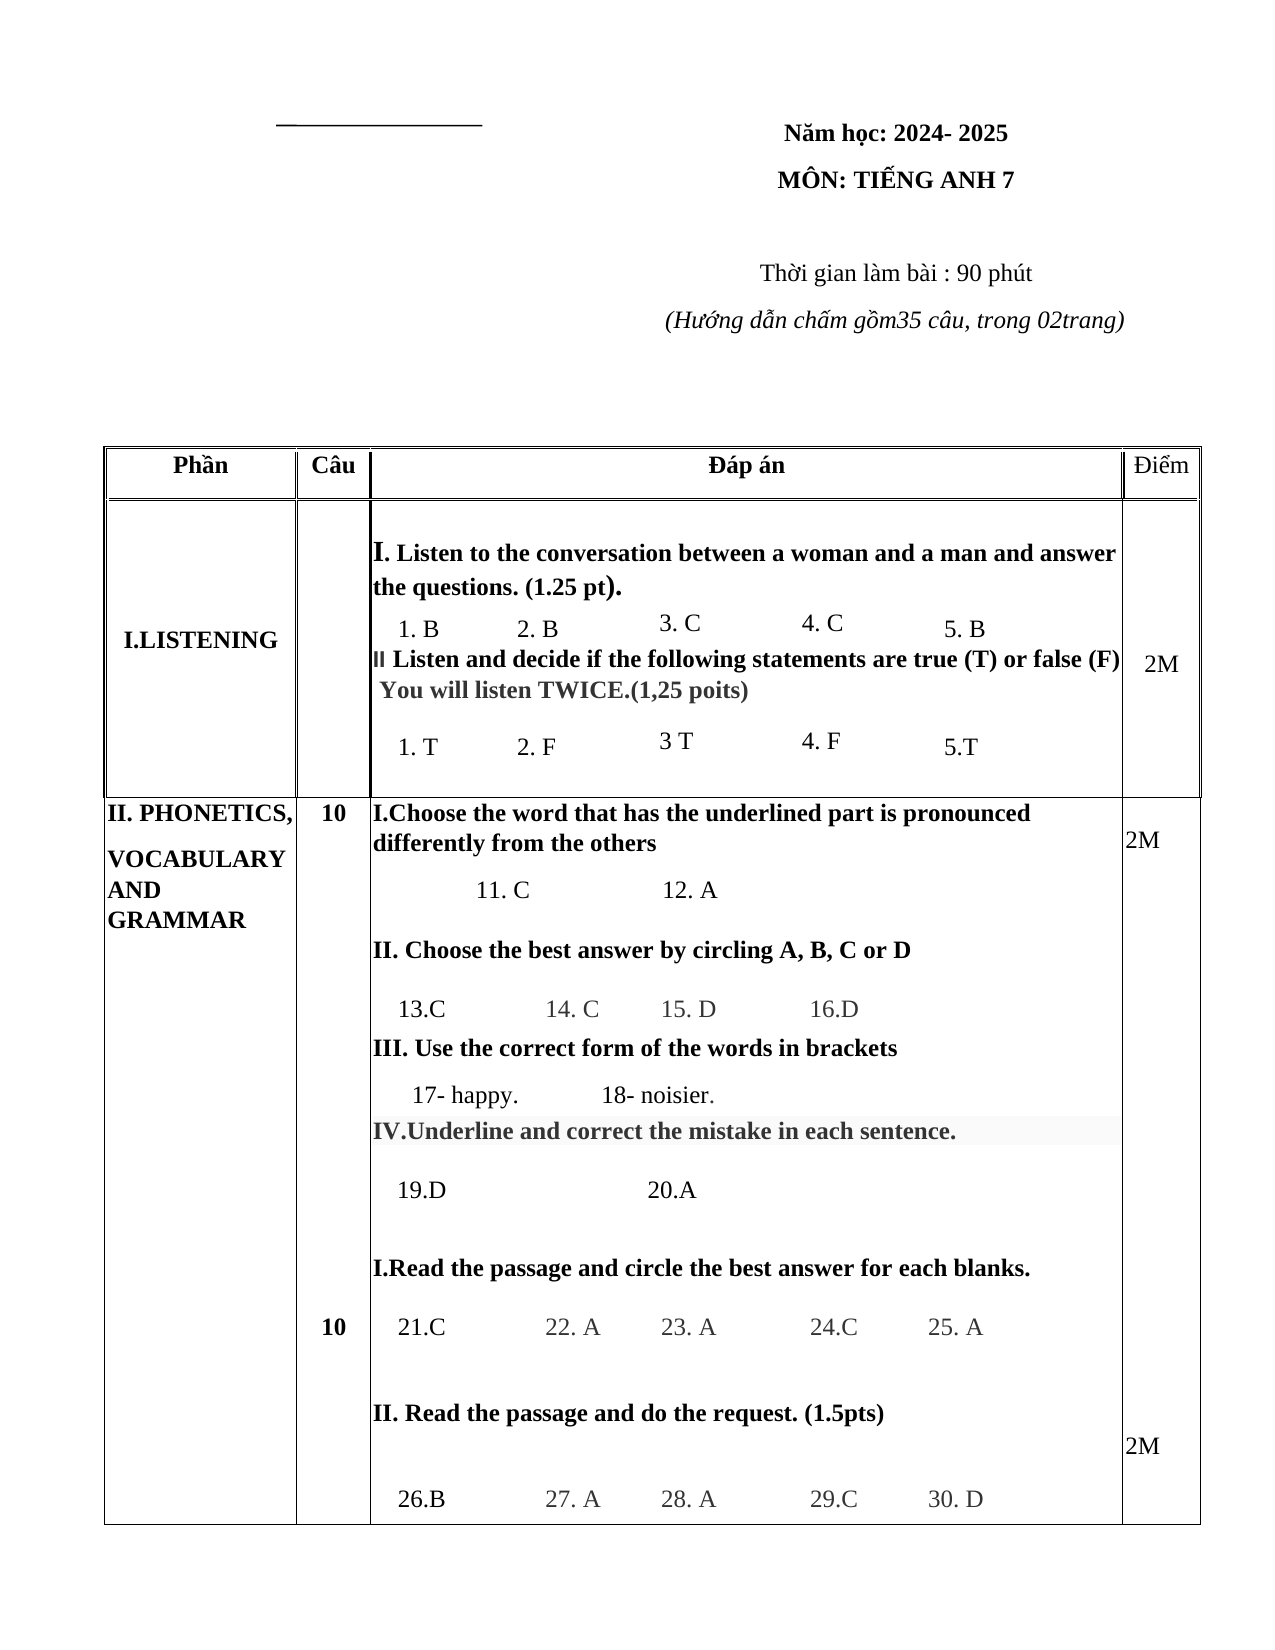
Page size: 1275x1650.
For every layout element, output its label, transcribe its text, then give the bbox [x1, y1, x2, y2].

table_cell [371, 798, 1122, 1524]
table_header Phần [107, 449, 297, 497]
table_cell I.LISTENING [107, 498, 295, 797]
table_cell 10 10 [297, 798, 370, 1524]
table_header Câu [297, 449, 370, 497]
table_cell [298, 501, 369, 797]
table_cell 2M [1123, 498, 1199, 797]
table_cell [105, 797, 296, 1524]
table_header Điểm [1123, 449, 1199, 497]
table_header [152, 118, 621, 399]
table_cell 2M 2M [1123, 798, 1200, 1524]
table_header Đáp án [370, 447, 1123, 497]
table_cell I. Listen to the conversation between a woman and a man and answer the questions. (1.25 pt). II Listen and decide if the following statements are true (T) or false (F) You will listen TWICE.(1,25 poits) [372, 501, 1122, 797]
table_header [621, 118, 1171, 399]
